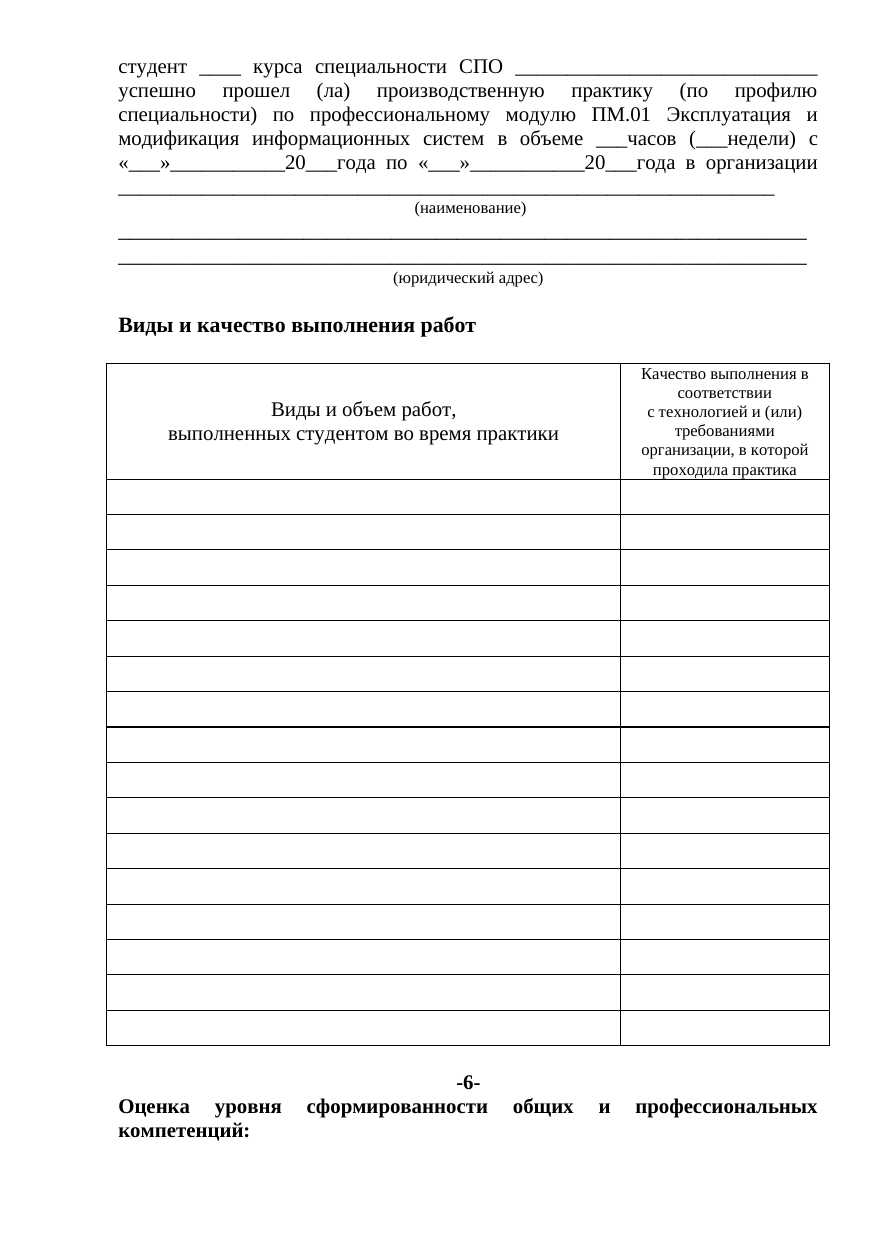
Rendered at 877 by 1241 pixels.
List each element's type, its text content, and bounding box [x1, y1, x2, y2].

table_cell [621, 728, 829, 762]
text ______________________________________________________________________________________________________________________________ [118, 217, 818, 268]
table_cell [621, 869, 829, 903]
table_cell [621, 975, 829, 1010]
table_header Качество выполнения в соответствии с технологией и (или) требованиями организации, в которой проходила практика [621, 364, 829, 478]
table_cell [107, 728, 620, 762]
table_cell [107, 834, 620, 868]
table_cell [621, 834, 829, 868]
table_cell [107, 798, 620, 833]
text студент ____ курса специальности СПО _____________________________ успешно прошел (ла) производственную практику (по профилю специальности) по профессиональному модулю ПМ.01 Эксплуатация и модификация информационных систем в объеме ___часов (___недели) с «___»___________20___года по «___»___________20___года в организации _______________________________________________________________ [118, 54, 818, 198]
table_cell [107, 550, 620, 585]
table_cell [107, 657, 620, 691]
text Виды и качество выполнения работ [118, 312, 818, 337]
table_cell [107, 621, 620, 656]
text (юридический адрес) [118, 268, 818, 287]
table_cell [621, 940, 829, 974]
table_cell [107, 586, 620, 620]
table_cell [621, 621, 829, 656]
text (наименование) [118, 198, 818, 217]
text Оценка уровня сформированности общих и профессиональных компетенций: [118, 1094, 818, 1142]
table_cell [107, 975, 620, 1010]
table_cell [621, 905, 829, 939]
table_cell [107, 869, 620, 903]
table_cell [621, 1011, 829, 1045]
table_cell [107, 692, 620, 726]
table_header Виды и объем работ, выполненных студентом во время практики [107, 364, 620, 478]
table_cell [621, 692, 829, 726]
table_cell [621, 763, 829, 797]
table_cell [107, 515, 620, 549]
table_cell [107, 480, 620, 514]
table_cell [621, 586, 829, 620]
text -6- [118, 1070, 818, 1094]
table_cell [107, 905, 620, 939]
table_cell [107, 763, 620, 797]
table_cell [621, 550, 829, 585]
table_cell [621, 657, 829, 691]
table_cell [107, 940, 620, 974]
table_cell [621, 480, 829, 514]
table_cell [107, 1011, 620, 1045]
table_cell [621, 515, 829, 549]
table_cell [621, 798, 829, 833]
